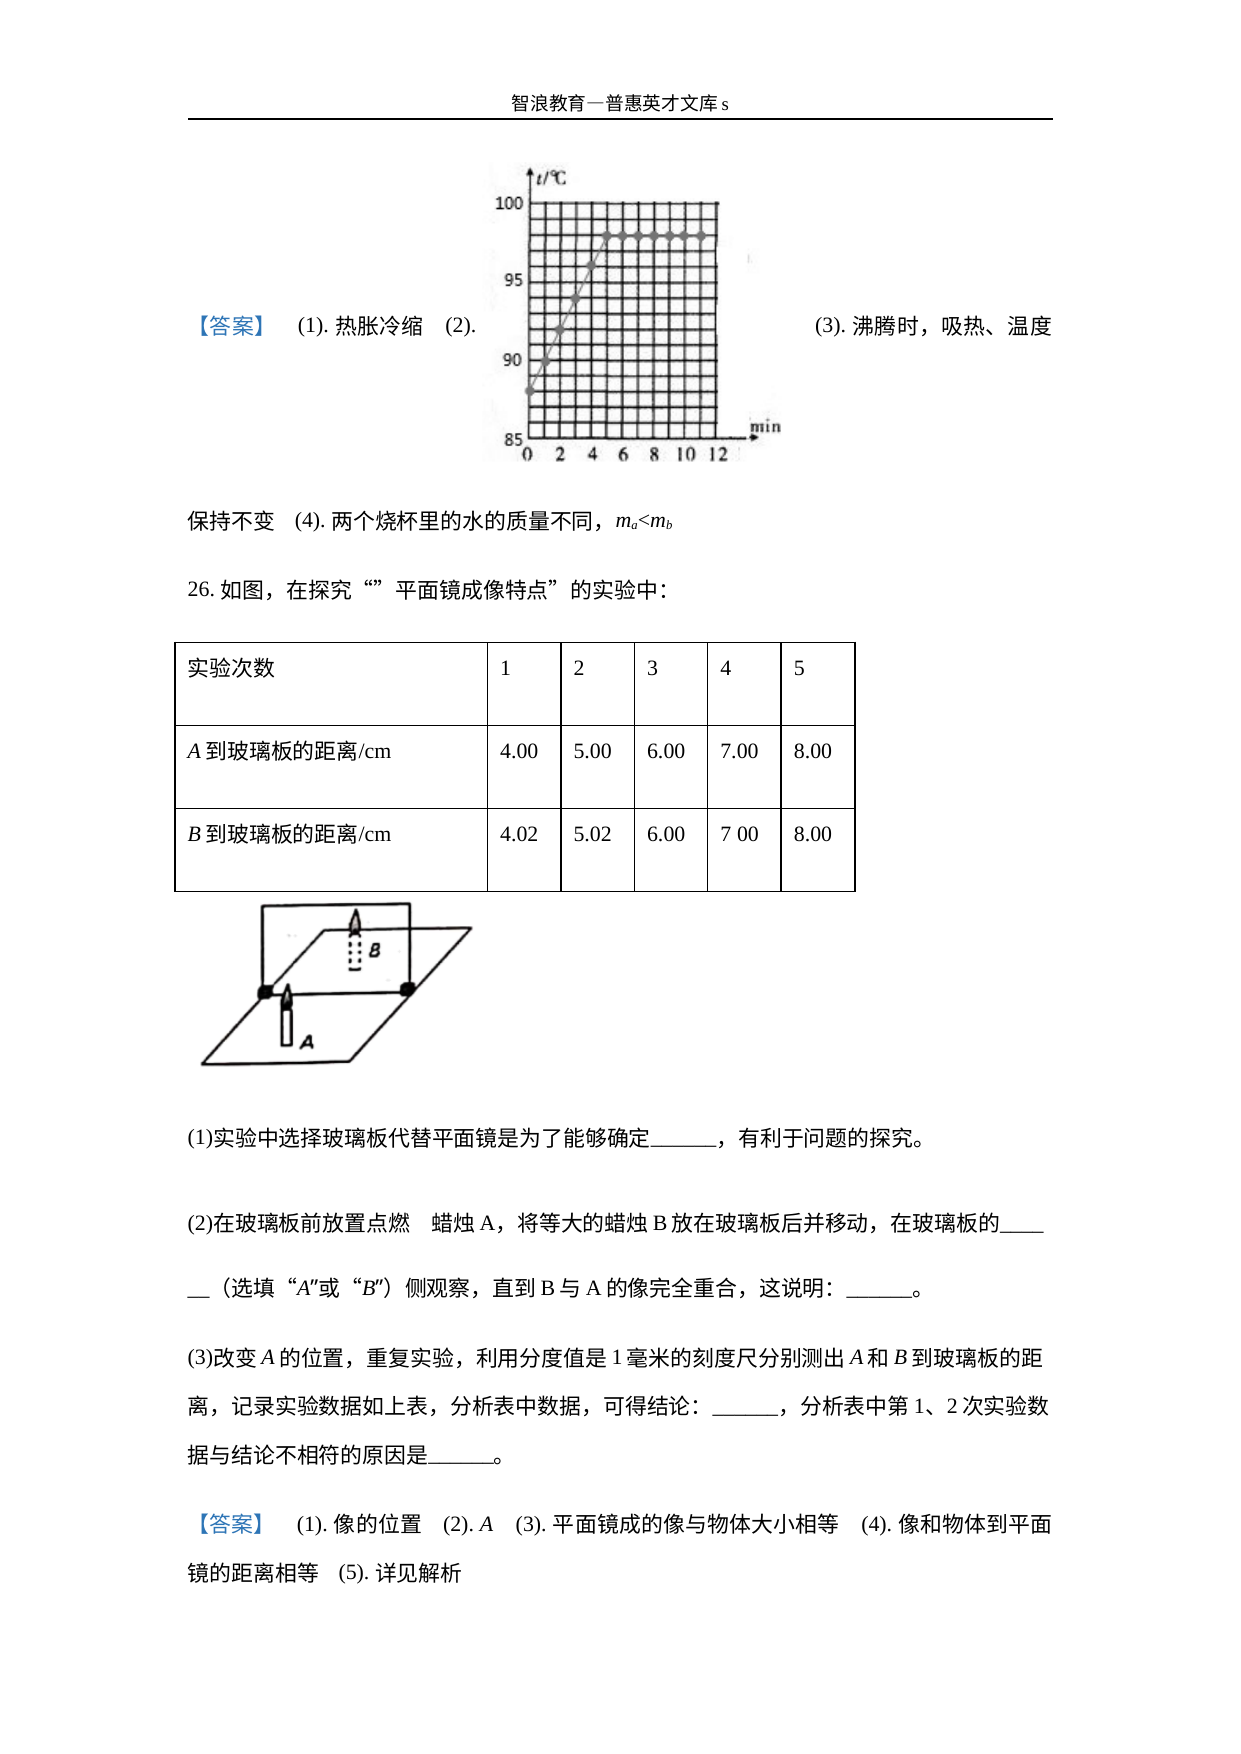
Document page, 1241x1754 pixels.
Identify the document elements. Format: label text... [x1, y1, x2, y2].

table_cell 5.02 [562, 809, 634, 891]
table_cell 700 [708, 809, 780, 891]
table_header 1 [488, 643, 560, 724]
table_header 3 [635, 643, 707, 724]
table_header 4 [708, 643, 780, 724]
table_cell 8.00 [782, 726, 854, 808]
text 26. 如图，在探究“”平面镜成像特点”的实验中： [187, 572, 1053, 605]
picture [187, 892, 477, 1072]
table_cell 4.02 [488, 809, 560, 891]
table_cell 6.00 [635, 809, 707, 891]
text (2)在玻璃板前放置点燃蜡烛A，将等大的蜡烛B放在玻璃板后并移动，在玻璃板的______（选填“A”或“B”）侧观察，直到B与A的像完全重合，这说明：______。 [187, 1190, 1053, 1303]
table_cell 8.00 [782, 809, 854, 891]
table_cell B到玻璃板的距离/cm [176, 809, 487, 891]
table_header 2 [562, 643, 634, 724]
table_cell 5.00 [562, 726, 634, 808]
text (3)改变A的位置，重复实验，利用分度值是1毫米的刻度尺分别测出A和B到玻璃板的距离，记录实验数据如上表，分析表中数据，可得结论：______，分析表中第1、2次实验数据与结论不相符的原因是______。 [187, 1340, 1053, 1470]
text (1)实验中选择玻璃板代替平面镜是为了能够确定______，有利于问题的探究。 [187, 1121, 1053, 1153]
picture [481, 162, 792, 468]
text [187, 1507, 1053, 1588]
table_cell 4.00 [488, 726, 560, 808]
table_cell 7.00 [708, 726, 780, 808]
table_header 实验次数 [176, 643, 487, 724]
table_cell A到玻璃板的距离/cm [176, 726, 487, 808]
table_cell 6.00 [635, 726, 707, 808]
table_header 5 [782, 643, 854, 724]
